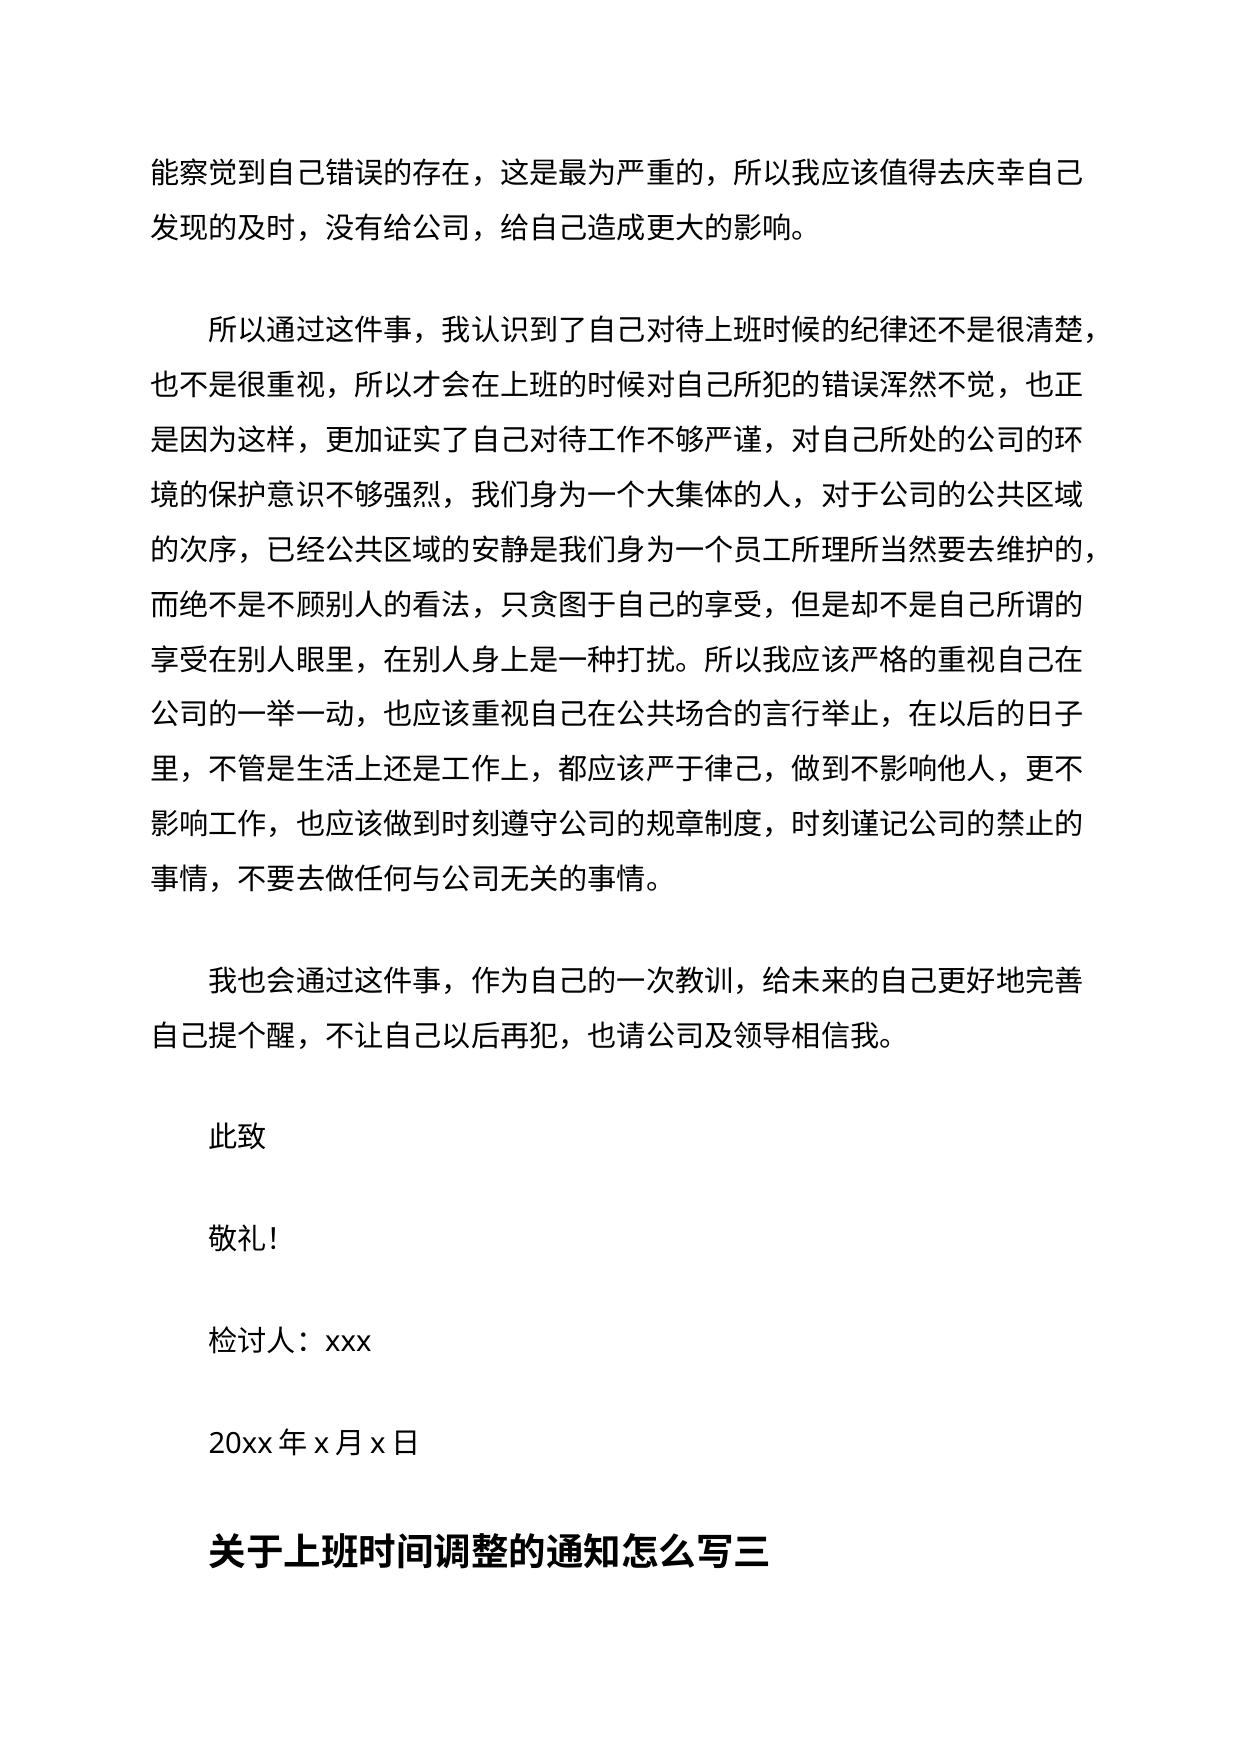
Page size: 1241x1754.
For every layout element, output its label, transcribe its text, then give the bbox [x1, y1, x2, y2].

text 敬礼！ [150, 1216, 1090, 1258]
text 此致 [150, 1114, 1090, 1156]
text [150, 150, 1090, 247]
text 关于上班时间调整的通知怎么写三 [150, 1522, 1090, 1576]
text 检讨人：xxx [150, 1318, 1090, 1360]
text 我也会通过这件事，作为自己的一次教训，给未来的自己更好地完善自己提个醒，不让自己以后再犯，也请公司及领导相信我。 [150, 957, 1090, 1054]
text 所以通过这件事，我认识到了自己对待上班时候的纪律还不是很清楚，也不是很重视，所以才会在上班的时候对自己所犯的错误浑然不觉，也正是因为这样，更加证实了自己对待工作不够严谨，对自己所处的公司的环境的保护意识不够强烈，我们身为一个大集体的人，对于公司的公共区域的次序，已经公共区域的安静是我们身为一个员工所理所当然要去维护的，而绝不是不顾别人的看法，只贪图于自己的享受，但是却不是自己所谓的享受在别人眼里，在别人身上是一种打扰。所以我应该严格的重视自己在公司的一举一动，也应该重视自己在公共场合的言行举止，在以后的日子里，不管是生活上还是工作上，都应该严于律己，做到不影响他人，更不影响工作，也应该做到时刻遵守公司的规章制度，时刻谨记公司的禁止的事情，不要去做任何与公司无关的事情。 [150, 307, 1090, 898]
text 20xx年x月x日 [150, 1419, 1090, 1462]
